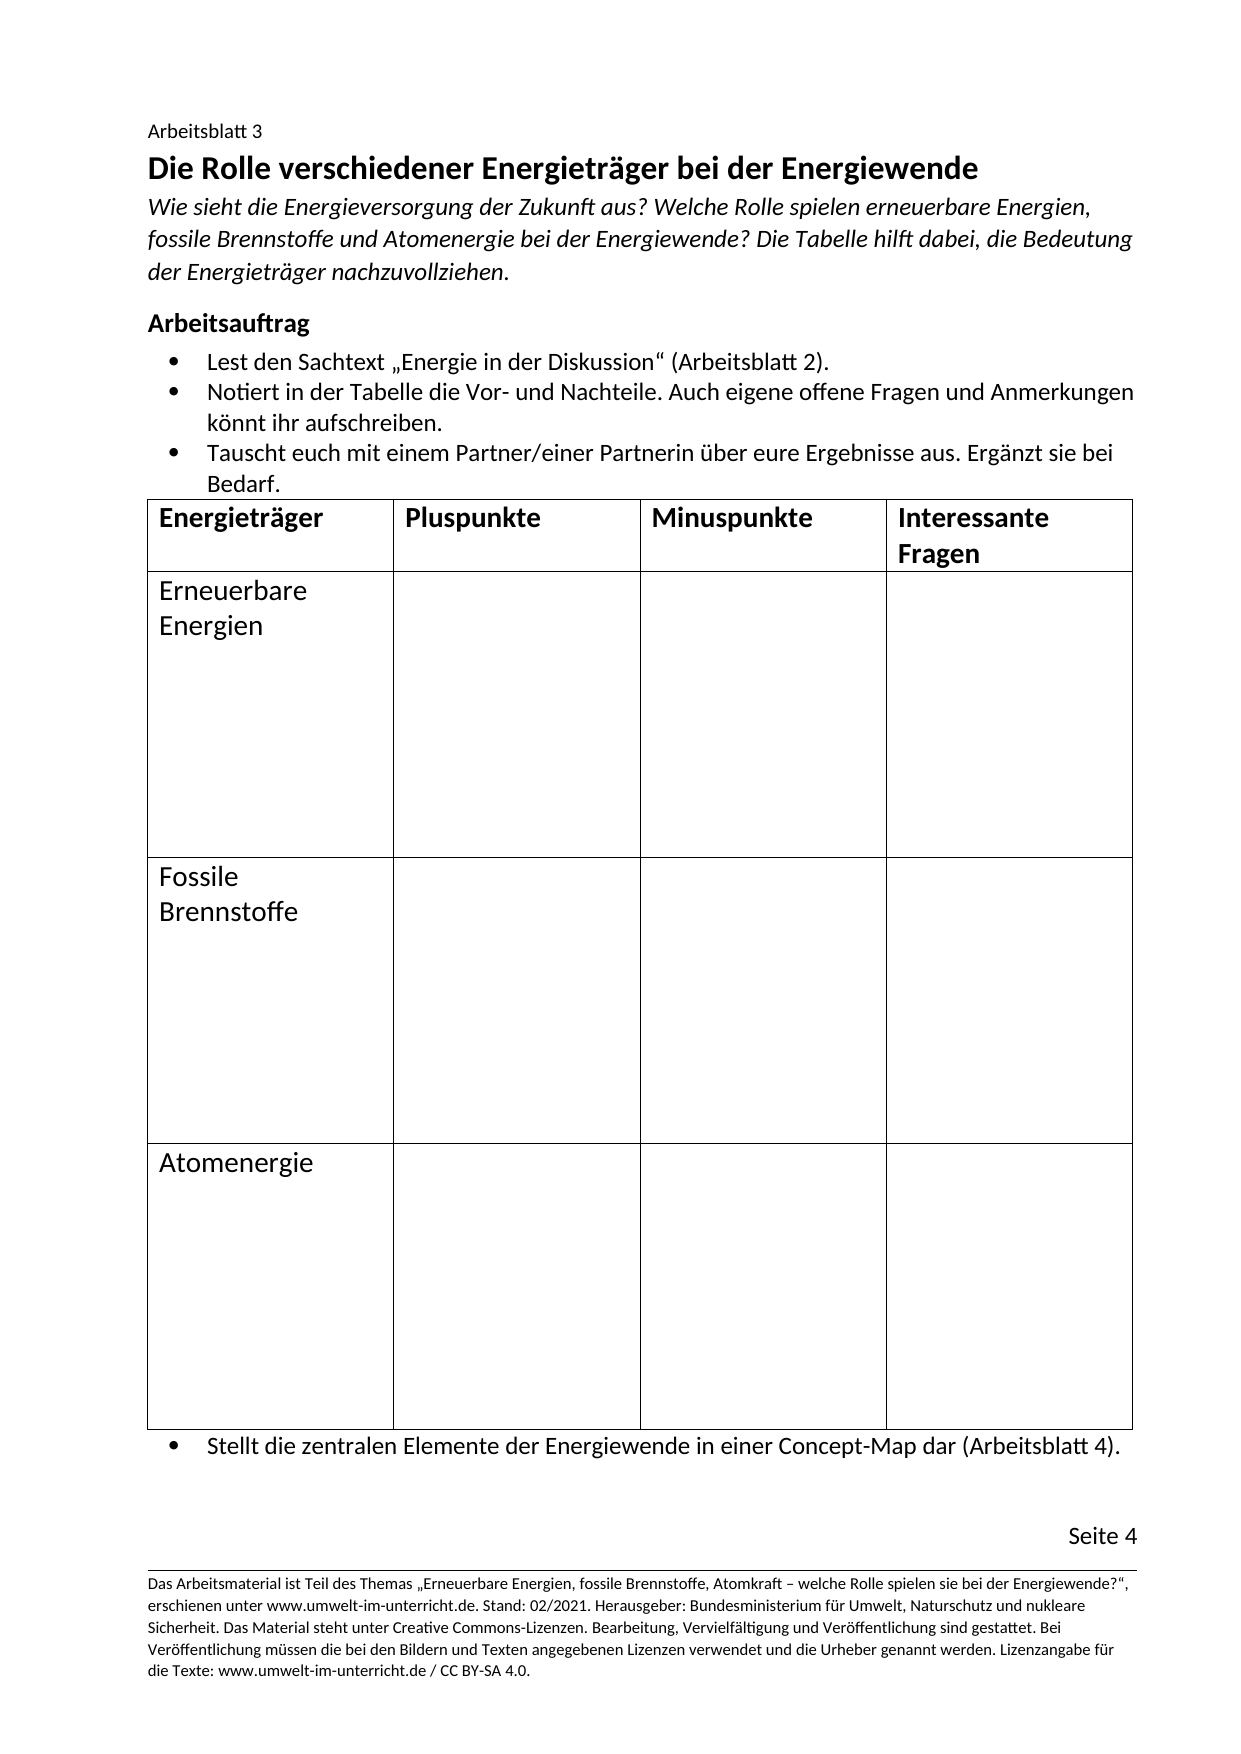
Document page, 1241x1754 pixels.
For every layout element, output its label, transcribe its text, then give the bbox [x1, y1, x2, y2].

table_header Pluspunkte [394, 500, 640, 571]
table_cell Atomenergie [148, 1144, 393, 1429]
table_header Minuspunkte [641, 500, 886, 571]
table_cell [887, 1144, 1132, 1429]
table_cell [394, 572, 640, 857]
table_cell [641, 572, 886, 857]
text Wie sieht die Energieversorgung der Zukunft aus? Welche Rolle spielen erneuerbare Energien, fossile Brennstoffe und Atomenergie bei der Energiewende? Die Tabelle hilft dabei, die Bedeutung der Energieträger nachzuvollziehen. [148, 191, 1137, 287]
table_cell [394, 858, 640, 1143]
table_cell Fossile Brennstoffe [148, 858, 393, 1143]
text Arbeitsblatt 3 Die Rolle verschiedener Energieträger bei der Energiewende [148, 118, 1137, 187]
table_cell [394, 1144, 640, 1429]
table_header Energieträger [148, 500, 393, 571]
text Arbeitsauftrag [148, 306, 1137, 339]
table_cell [641, 1144, 886, 1429]
list Stellt die zentralen Elemente der Energiewende in einer Concept-Map dar (Arbeitsblatt 4). [169, 1430, 1137, 1461]
table_header Interessante Fragen [887, 500, 1132, 571]
table_cell [641, 858, 886, 1143]
list Notiert in der Tabelle die Vor- und Nachteile. Auch eigene offene Fragen und Anmerkungen könnt ihr aufschreiben. [169, 376, 1137, 437]
table_cell [887, 572, 1132, 857]
list Tauscht euch mit einem Partner/einer Partnerin über eure Ergebnisse aus. Ergänzt sie bei Bedarf. [169, 437, 1137, 498]
table_cell [887, 858, 1132, 1143]
table_cell Erneuerbare Energien [148, 572, 393, 857]
list Lest den Sachtext „Energie in der Diskussion“ (Arbeitsblatt 2). [169, 346, 1137, 376]
